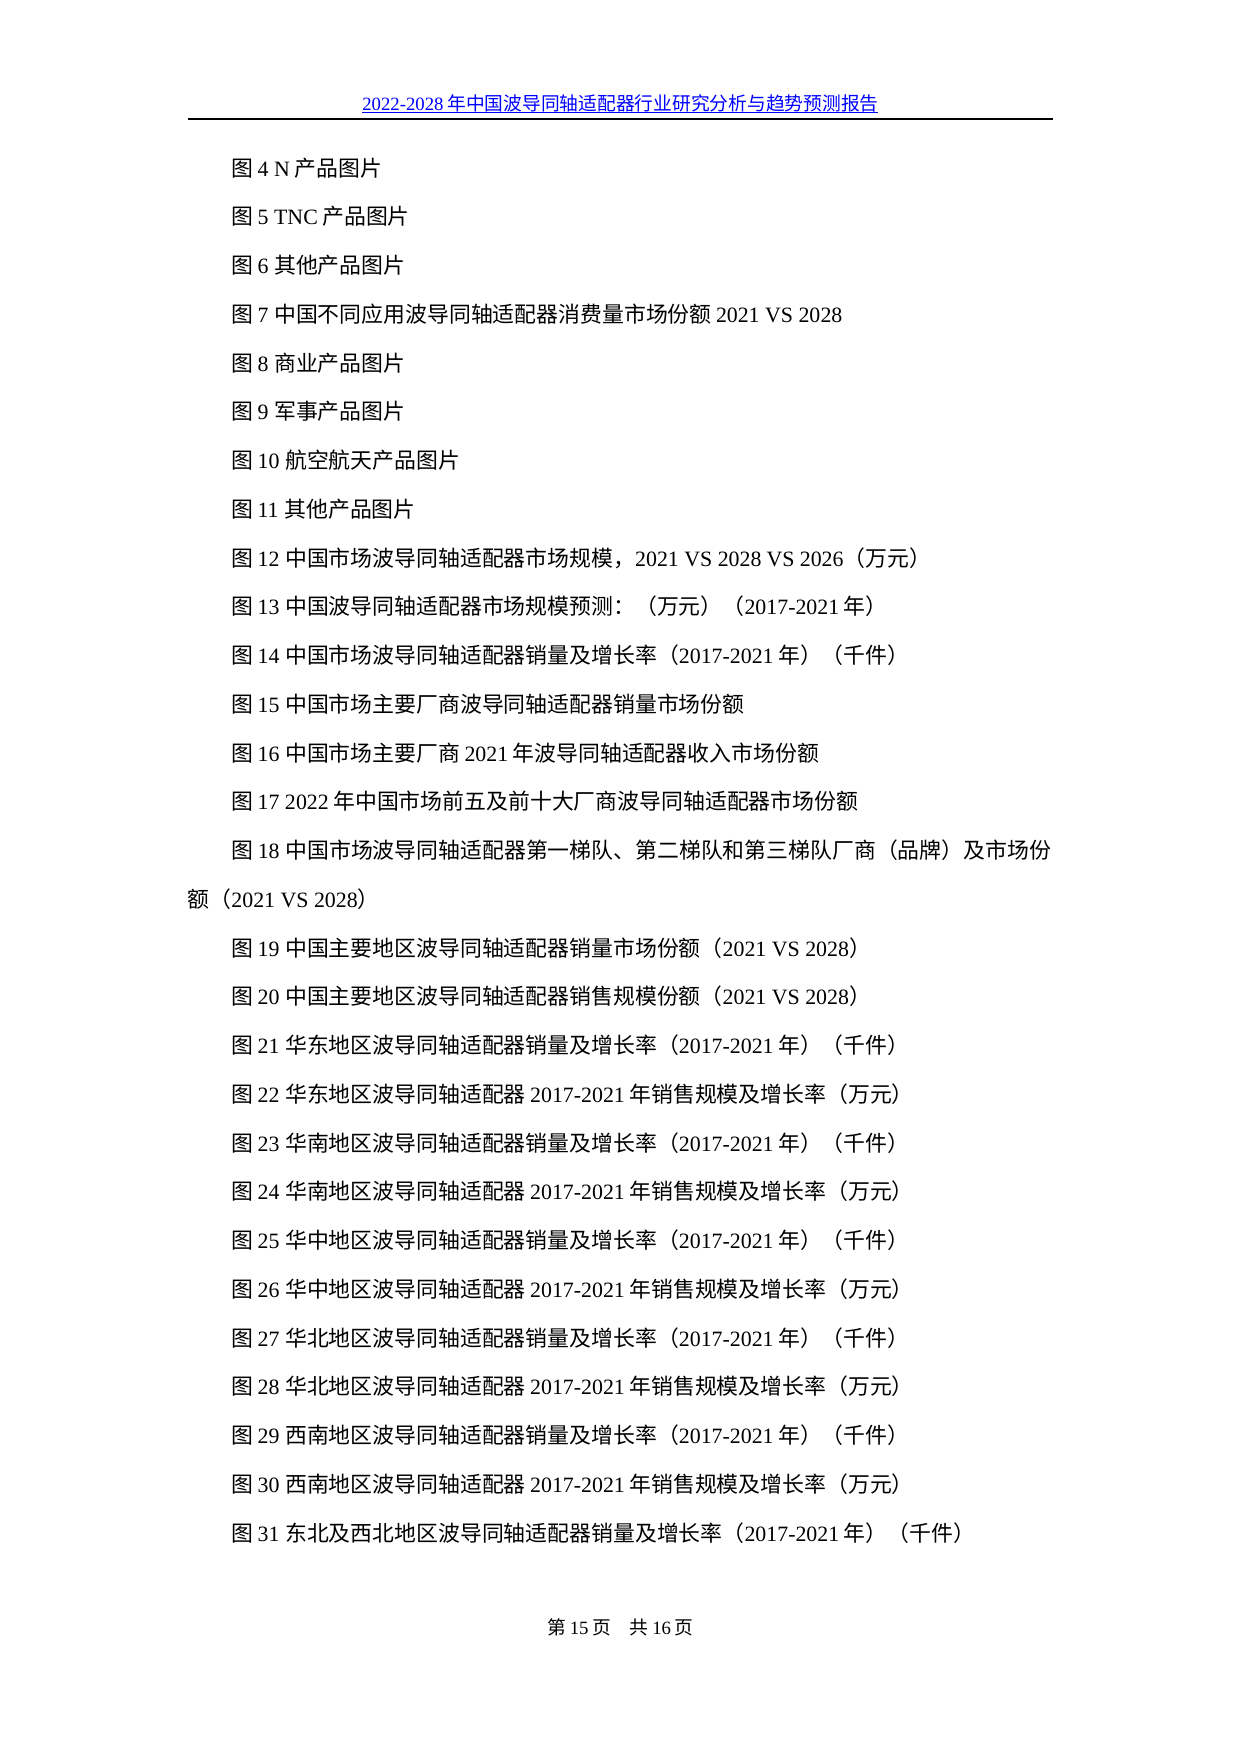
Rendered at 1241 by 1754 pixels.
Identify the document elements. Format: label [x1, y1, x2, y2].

text [187, 150, 1053, 1548]
